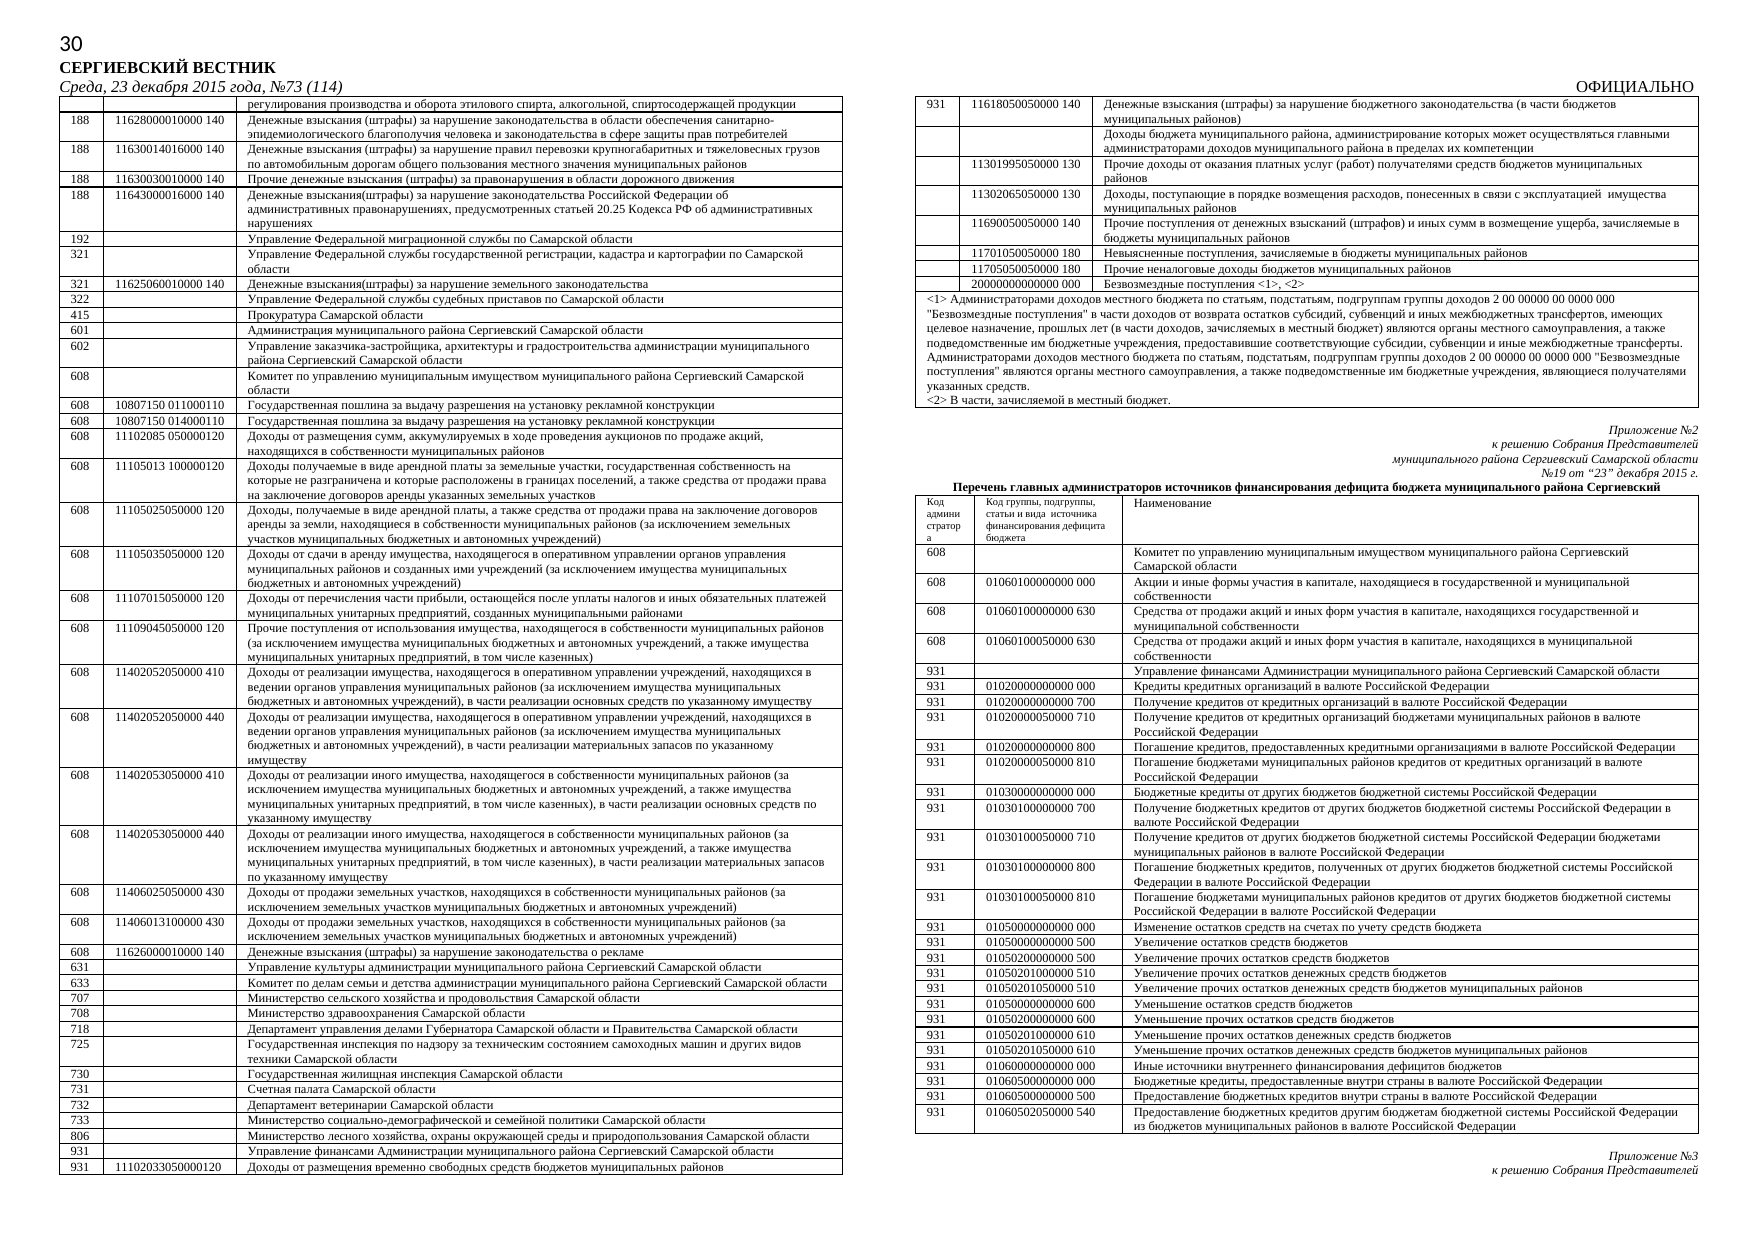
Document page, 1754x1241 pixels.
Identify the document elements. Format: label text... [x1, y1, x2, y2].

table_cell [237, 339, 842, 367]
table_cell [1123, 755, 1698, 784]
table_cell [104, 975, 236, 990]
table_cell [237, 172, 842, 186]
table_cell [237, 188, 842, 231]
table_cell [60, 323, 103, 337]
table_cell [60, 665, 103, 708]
text муниципального района Сергиевский Самарской области [915, 451, 1698, 466]
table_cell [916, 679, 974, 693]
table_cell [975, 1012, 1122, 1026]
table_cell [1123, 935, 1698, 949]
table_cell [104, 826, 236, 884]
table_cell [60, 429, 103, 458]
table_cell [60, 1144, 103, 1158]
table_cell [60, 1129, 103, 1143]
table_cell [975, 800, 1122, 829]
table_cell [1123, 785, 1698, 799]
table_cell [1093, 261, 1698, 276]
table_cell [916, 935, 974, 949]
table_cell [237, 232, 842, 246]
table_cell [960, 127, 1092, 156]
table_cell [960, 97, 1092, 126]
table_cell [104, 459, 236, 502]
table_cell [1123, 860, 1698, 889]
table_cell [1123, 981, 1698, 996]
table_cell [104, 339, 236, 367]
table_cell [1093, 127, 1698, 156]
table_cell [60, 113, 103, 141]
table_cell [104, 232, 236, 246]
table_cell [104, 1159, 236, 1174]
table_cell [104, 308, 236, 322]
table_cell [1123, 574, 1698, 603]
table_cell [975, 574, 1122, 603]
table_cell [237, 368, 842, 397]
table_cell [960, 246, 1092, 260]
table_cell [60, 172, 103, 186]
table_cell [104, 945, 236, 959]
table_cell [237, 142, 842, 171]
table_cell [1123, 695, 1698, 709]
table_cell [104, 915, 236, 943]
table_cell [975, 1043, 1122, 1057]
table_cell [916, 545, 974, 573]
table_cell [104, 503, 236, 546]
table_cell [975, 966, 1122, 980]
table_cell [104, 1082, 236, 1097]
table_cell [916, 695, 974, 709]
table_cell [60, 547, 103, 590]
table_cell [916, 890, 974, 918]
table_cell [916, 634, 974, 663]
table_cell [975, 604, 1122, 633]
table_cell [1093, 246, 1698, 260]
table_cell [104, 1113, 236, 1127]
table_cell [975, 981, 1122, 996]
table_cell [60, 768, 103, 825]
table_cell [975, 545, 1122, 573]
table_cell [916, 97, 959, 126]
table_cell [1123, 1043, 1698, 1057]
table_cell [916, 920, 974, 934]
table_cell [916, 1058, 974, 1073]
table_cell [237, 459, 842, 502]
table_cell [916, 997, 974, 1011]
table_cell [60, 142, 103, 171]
text к решению Собрания Представителей [915, 1163, 1698, 1177]
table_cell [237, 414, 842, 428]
text №19 от “23” декабря 2015 г. [915, 466, 1698, 480]
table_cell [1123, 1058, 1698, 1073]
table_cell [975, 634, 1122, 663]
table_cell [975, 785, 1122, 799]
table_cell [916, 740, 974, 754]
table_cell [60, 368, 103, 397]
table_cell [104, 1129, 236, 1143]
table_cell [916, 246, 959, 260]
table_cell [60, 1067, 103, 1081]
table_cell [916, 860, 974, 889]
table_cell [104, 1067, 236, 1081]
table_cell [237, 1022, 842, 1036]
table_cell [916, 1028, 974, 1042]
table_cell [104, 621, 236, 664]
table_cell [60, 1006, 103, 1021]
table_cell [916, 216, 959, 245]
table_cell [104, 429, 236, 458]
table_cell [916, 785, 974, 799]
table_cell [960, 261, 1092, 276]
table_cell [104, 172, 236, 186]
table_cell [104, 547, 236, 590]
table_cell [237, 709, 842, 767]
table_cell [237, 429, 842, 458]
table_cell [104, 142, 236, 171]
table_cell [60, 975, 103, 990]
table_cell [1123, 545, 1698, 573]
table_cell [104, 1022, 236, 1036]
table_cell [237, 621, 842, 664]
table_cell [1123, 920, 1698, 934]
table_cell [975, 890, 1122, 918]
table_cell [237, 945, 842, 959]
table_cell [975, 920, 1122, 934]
text Приложение №2 [915, 423, 1698, 437]
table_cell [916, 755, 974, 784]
text Перечень главных администраторов источников финансирования дефицита бюджета муниципального района Сергиевский [915, 480, 1698, 494]
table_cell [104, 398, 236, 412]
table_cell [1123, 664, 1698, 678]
text к решению Собрания Представителей [915, 437, 1698, 451]
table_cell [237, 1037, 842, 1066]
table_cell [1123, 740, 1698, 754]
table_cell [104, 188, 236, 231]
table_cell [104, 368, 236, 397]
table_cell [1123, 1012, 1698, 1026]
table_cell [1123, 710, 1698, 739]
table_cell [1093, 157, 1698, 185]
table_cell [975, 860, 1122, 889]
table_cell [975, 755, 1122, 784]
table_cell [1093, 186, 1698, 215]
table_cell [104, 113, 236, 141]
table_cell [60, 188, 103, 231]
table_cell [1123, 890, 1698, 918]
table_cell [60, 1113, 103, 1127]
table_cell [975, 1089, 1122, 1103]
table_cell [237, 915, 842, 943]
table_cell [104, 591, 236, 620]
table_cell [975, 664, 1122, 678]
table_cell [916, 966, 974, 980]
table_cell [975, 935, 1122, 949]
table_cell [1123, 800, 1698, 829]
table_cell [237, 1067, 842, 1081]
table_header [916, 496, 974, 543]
text Приложение №3 [915, 1149, 1698, 1163]
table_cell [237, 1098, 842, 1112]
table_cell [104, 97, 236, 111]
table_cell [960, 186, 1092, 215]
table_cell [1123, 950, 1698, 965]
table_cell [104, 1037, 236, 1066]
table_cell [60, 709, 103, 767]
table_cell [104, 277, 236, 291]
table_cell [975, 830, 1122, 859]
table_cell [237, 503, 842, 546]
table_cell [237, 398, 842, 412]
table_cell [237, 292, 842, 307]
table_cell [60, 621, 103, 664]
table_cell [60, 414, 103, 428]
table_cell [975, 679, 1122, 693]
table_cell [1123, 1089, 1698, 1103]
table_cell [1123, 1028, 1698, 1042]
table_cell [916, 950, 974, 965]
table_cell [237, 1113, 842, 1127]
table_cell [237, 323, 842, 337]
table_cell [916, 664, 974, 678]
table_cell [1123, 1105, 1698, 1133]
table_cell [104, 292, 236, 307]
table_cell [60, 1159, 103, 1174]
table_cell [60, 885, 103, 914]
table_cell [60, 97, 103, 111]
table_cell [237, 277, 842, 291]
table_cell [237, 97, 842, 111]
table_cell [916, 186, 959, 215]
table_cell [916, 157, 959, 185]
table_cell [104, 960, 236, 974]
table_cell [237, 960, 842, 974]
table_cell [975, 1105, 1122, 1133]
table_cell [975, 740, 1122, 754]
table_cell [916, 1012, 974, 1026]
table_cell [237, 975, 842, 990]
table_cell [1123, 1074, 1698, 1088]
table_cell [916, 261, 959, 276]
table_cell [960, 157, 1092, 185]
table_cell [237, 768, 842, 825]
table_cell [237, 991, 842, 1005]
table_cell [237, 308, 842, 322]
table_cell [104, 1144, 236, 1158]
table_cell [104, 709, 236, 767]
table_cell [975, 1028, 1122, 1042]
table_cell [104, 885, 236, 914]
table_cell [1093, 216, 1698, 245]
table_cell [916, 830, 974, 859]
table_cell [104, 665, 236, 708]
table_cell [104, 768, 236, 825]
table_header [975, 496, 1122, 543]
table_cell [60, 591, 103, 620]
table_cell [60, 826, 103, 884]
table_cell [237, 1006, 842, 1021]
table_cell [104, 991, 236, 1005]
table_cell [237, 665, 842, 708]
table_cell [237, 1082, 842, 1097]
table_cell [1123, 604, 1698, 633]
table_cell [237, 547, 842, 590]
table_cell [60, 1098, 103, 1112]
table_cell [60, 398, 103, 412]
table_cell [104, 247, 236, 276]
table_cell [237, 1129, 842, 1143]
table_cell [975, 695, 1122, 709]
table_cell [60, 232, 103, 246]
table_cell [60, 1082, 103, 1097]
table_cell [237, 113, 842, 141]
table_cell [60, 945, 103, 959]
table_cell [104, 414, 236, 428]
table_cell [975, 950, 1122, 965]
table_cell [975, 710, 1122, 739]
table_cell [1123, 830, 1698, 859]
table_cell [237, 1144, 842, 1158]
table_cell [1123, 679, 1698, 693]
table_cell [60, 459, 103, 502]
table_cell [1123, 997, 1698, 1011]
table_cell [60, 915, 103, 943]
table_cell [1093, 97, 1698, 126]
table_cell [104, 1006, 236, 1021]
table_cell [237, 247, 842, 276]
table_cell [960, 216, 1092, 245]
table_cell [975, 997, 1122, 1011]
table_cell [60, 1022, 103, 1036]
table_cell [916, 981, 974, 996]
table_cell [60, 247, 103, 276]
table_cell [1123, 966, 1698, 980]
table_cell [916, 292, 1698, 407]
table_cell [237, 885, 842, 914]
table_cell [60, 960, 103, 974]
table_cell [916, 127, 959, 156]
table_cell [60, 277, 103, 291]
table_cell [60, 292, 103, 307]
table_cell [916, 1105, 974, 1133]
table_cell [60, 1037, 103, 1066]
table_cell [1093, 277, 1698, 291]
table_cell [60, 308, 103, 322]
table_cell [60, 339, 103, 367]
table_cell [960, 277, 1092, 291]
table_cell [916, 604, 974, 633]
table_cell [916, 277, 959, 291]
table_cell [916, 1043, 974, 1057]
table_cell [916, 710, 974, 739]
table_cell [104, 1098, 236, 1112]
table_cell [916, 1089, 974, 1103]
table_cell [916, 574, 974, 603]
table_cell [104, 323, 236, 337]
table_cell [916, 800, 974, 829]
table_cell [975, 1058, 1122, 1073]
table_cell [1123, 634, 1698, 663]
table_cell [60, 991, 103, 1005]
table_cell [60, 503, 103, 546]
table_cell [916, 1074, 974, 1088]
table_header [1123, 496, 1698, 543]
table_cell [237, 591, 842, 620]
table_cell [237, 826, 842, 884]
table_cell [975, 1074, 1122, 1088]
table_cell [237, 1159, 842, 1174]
